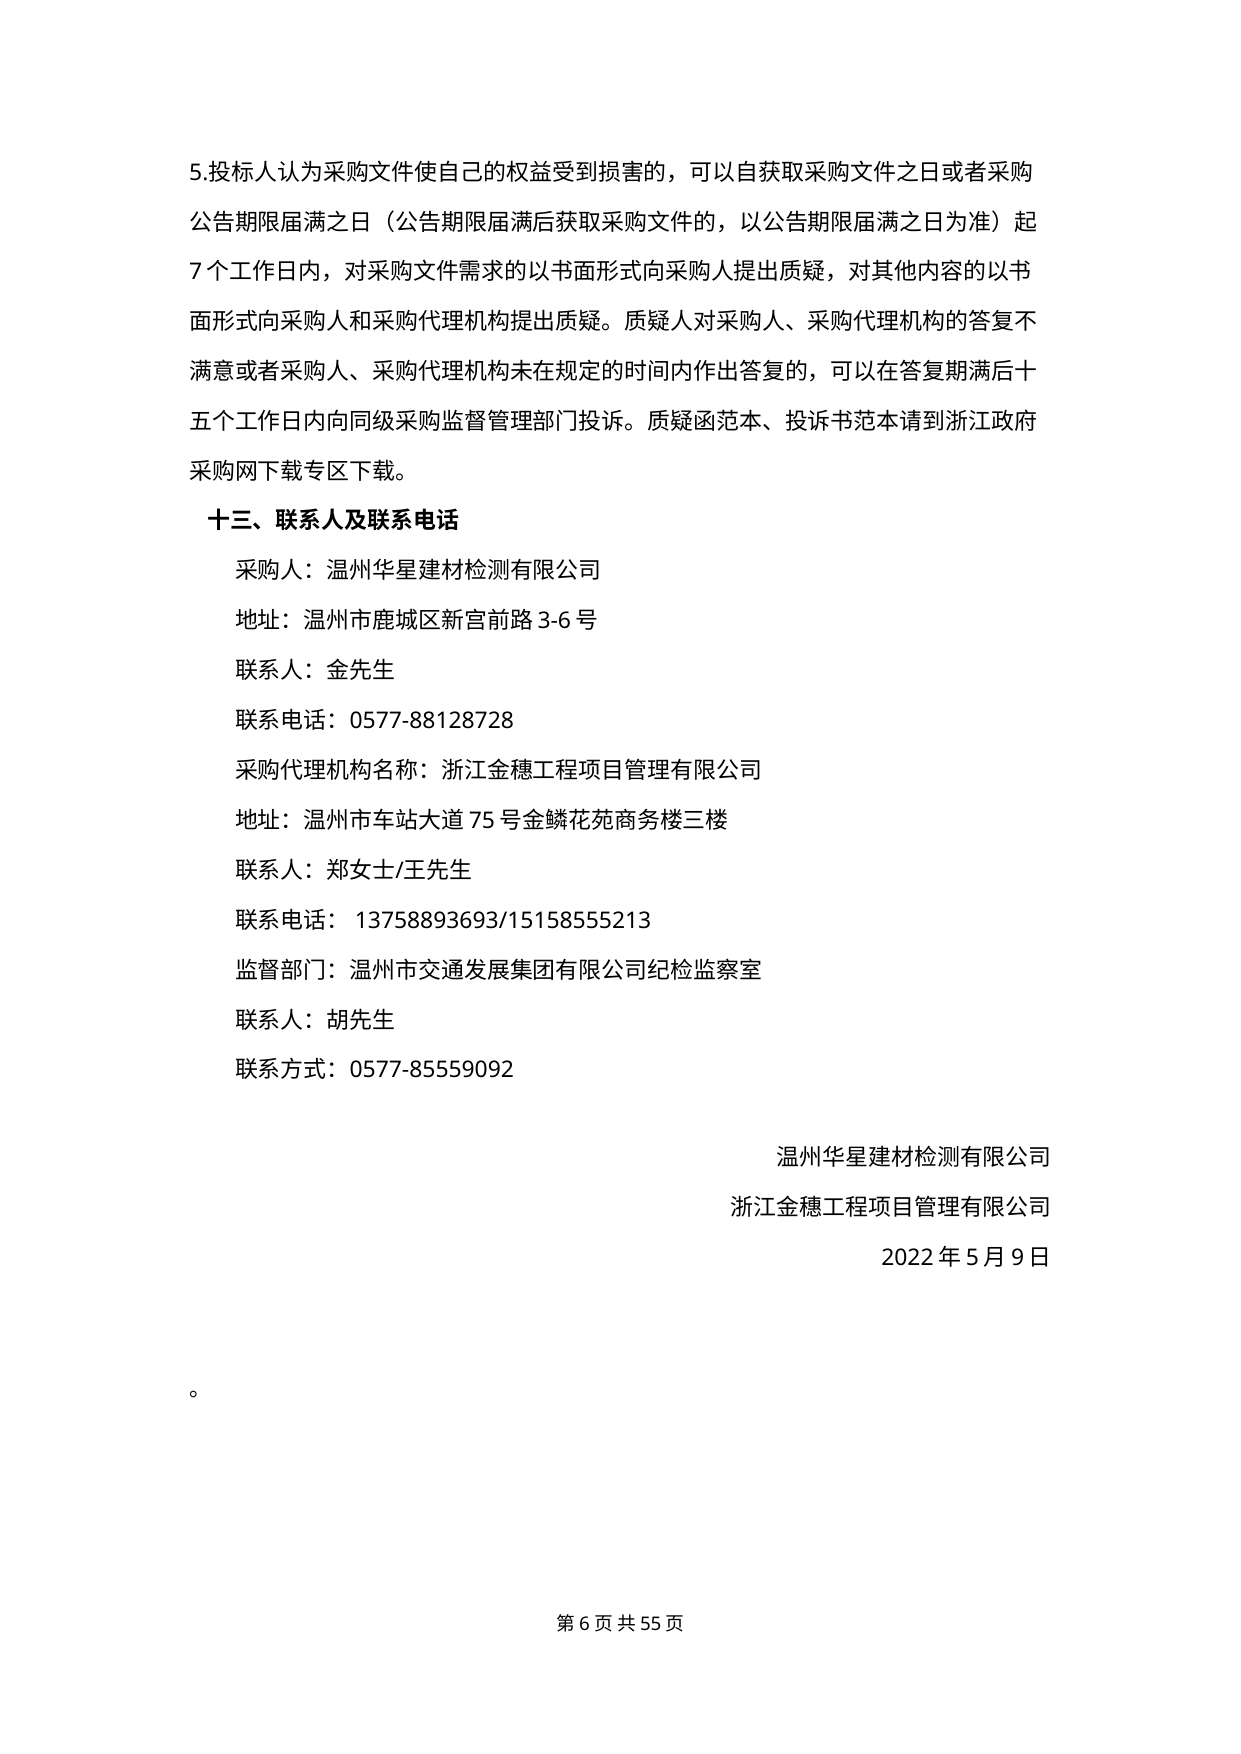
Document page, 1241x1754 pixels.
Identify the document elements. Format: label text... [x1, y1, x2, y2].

text 联系人：金先生 [189, 652, 1051, 685]
text 浙江金穗工程项目管理有限公司 [189, 1189, 1051, 1222]
text 采购人：温州华星建材检测有限公司 [189, 552, 1051, 586]
text 5.投标人认为采购文件使自己的权益受到损害的，可以自获取采购文件之日或者采购公告期限届满之日（公告期限届满后获取采购文件的，以公告期限届满之日为准）起7个工作日内，对采购文件需求的以书面形式向采购人提出质疑，对其他内容的以书面形式向采购人和采购代理机构提出质疑。质疑人对采购人、采购代理机构的答复不满意或者采购人、采购代理机构未在规定的时间内作出答复的，可以在答复期满后十五个工作日内向同级采购监督管理部门投诉。质疑函范本、投诉书范本请到浙江政府采购网下载专区下载。 十三、联系人及联系电话 [189, 153, 1051, 536]
text 地址：温州市车站大道75号金鳞花苑商务楼三楼 [189, 802, 1051, 835]
text 。 [189, 1371, 1051, 1403]
text 温州华星建材检测有限公司 [189, 1139, 1051, 1172]
text 监督部门：温州市交通发展集团有限公司纪检监察室 [189, 952, 1051, 985]
text 联系电话： 13758893693/15158555213 [189, 902, 1051, 935]
text 采购代理机构名称：浙江金穗工程项目管理有限公司 [189, 752, 1051, 785]
text 联系人：郑女士/王先生 [189, 852, 1051, 885]
text 联系电话：0577-88128728 [189, 702, 1051, 735]
text 联系人：胡先生 [189, 1001, 1051, 1035]
text 联系方式：0577-85559092 [189, 1051, 1051, 1084]
text 地址：温州市鹿城区新宫前路3-6号 [189, 602, 1051, 635]
text 2022年5月9日 [189, 1238, 1051, 1272]
